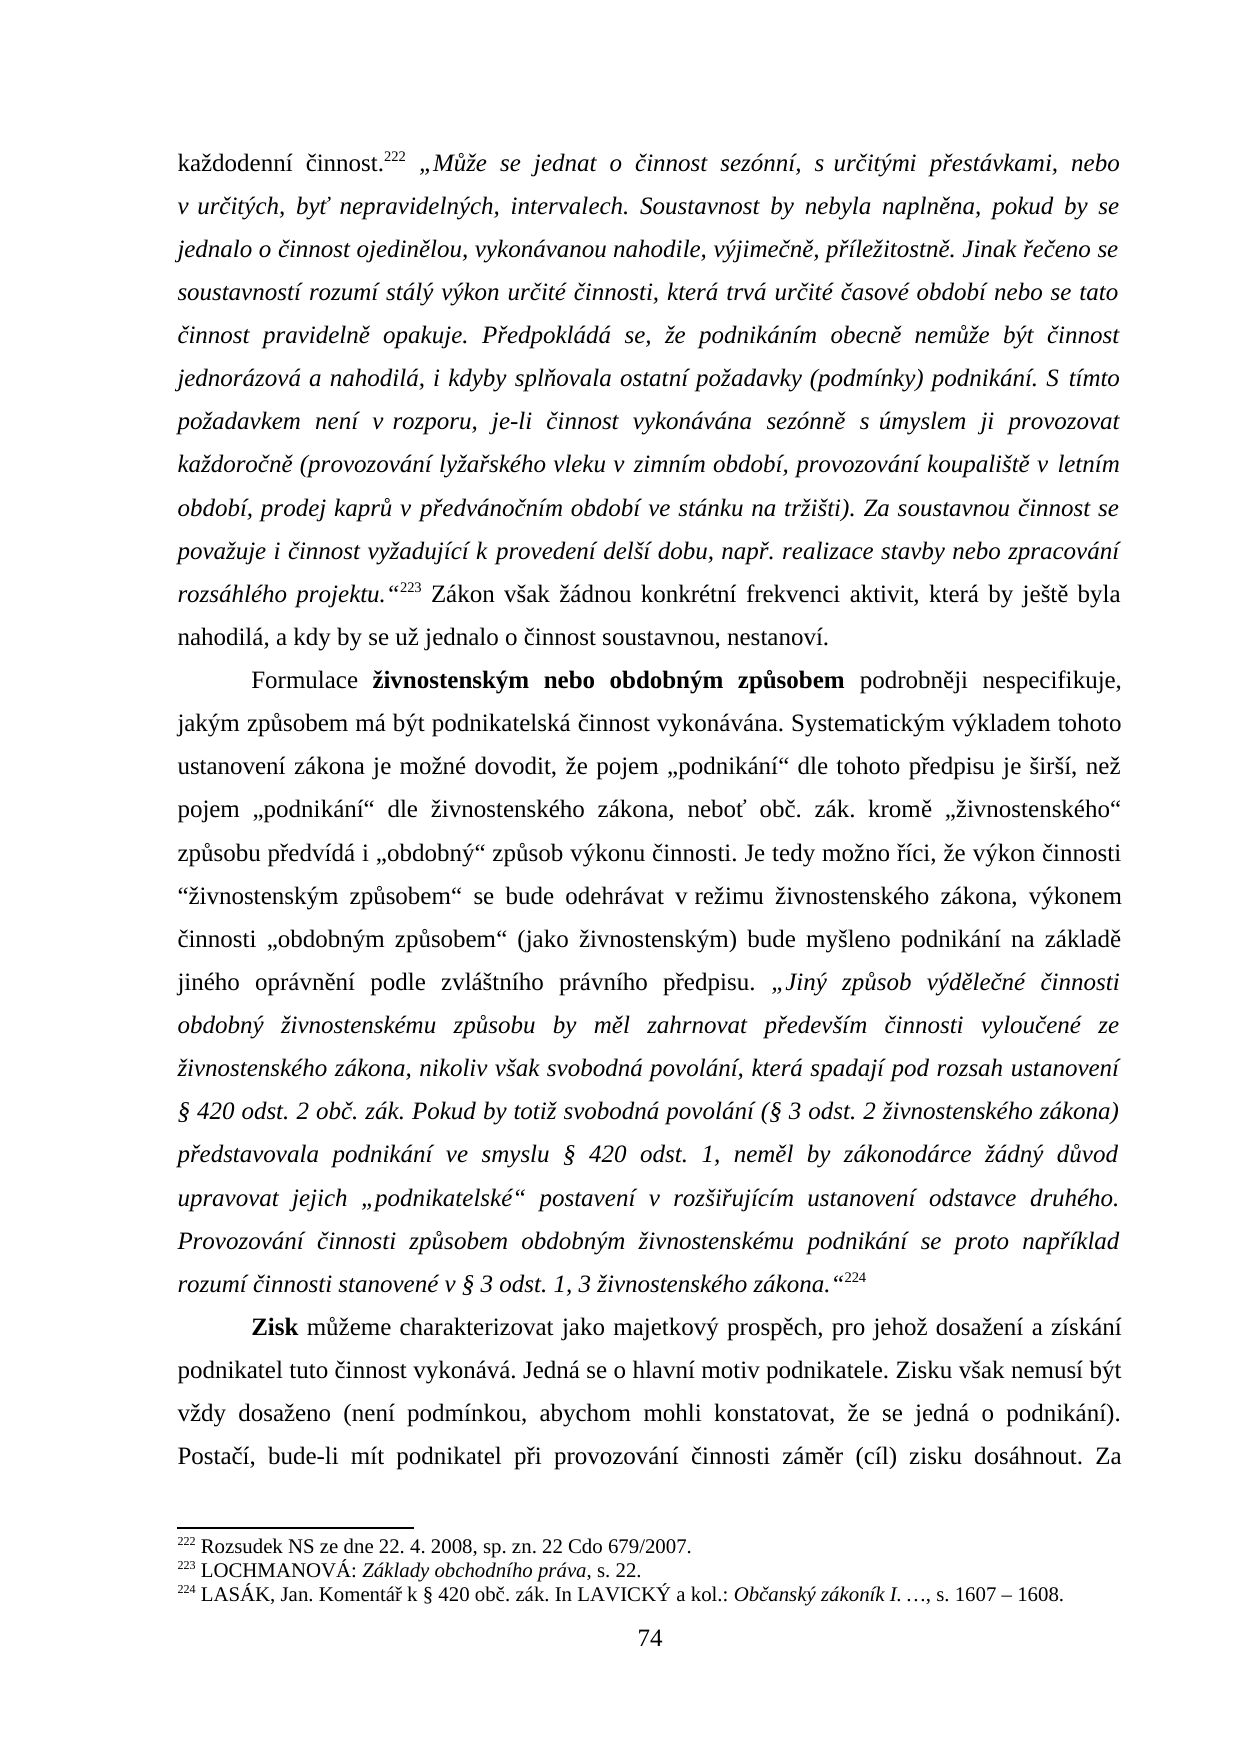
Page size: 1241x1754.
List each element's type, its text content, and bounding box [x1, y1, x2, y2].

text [177, 148, 1122, 651]
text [177, 1312, 1122, 1470]
text Formulace živnostenským nebo obdobným způsobem podrobněji nespecifikuje, jakým způsobem má být podnikatelská činnost vykonávána. Systematickým výkladem tohoto ustanovení zákona je možné dovodit, že pojem „podnikání“ dle tohoto předpisu je širší, než pojem „podnikání“ dle živnostenského zákona, neboť obč. zák. kromě „živnostenského“ způsobu předvídá i „obdobný“ způsob výkonu činnosti. Je tedy možno říci, že výkon činnosti “živnostenským způsobem“ se bude odehrávat v režimu živnostenského zákona, výkonem činnosti „obdobným způsobem“ (jako živnostenským) bude myšleno podnikání na základě jiného oprávnění podle zvláštního právního předpisu. „Jiný způsob výdělečné činnosti obdobný živnostenskému způsobu by měl zahrnovat především činnosti vyloučené ze živnostenského zákona, nikoliv však svobodná povolání, která spadají pod rozsah ustanovení § 420 odst. 2 obč. zák. Pokud by totiž svobodná povolání (§ 3 odst. 2 živnostenského zákona) představovala podnikání ve smyslu § 420 odst. 1, neměl by zákonodárce žádný důvod upravovat jejich „podnikatelské“ postavení v rozšiřujícím ustanovení odstavce druhého. Provozování činnosti způsobem obdobným živnostenskému podnikání se proto například rozumí činnosti stanovené v § 3 odst. 1, 3 živnostenského zákona.“ [177, 665, 1122, 1298]
